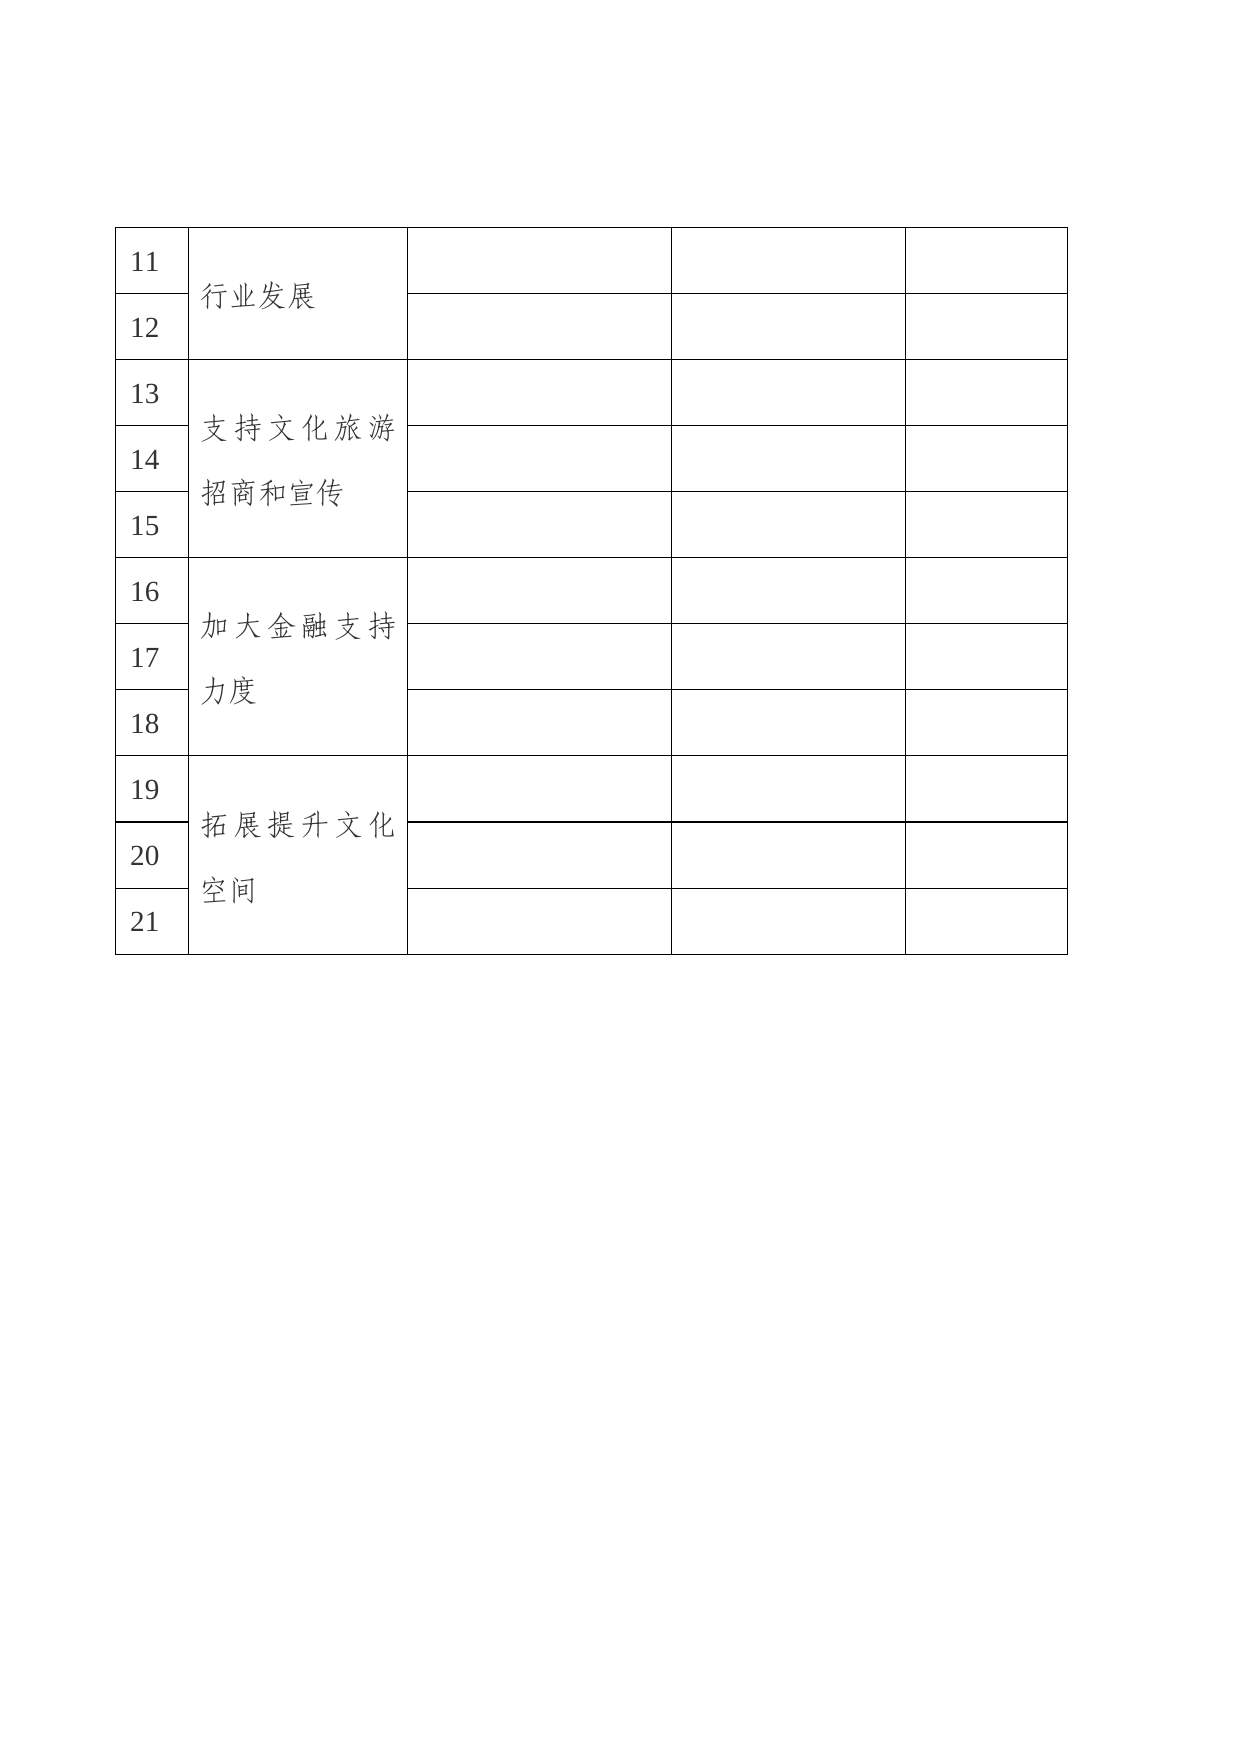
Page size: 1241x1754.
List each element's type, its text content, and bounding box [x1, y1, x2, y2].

table_cell [906, 228, 1067, 293]
table_cell [116, 228, 188, 293]
table_cell [408, 558, 671, 623]
table_cell [672, 823, 905, 887]
table_cell [906, 624, 1067, 689]
table_cell [116, 690, 188, 755]
table_cell [906, 690, 1067, 755]
table_cell [116, 360, 188, 425]
table_cell [408, 228, 671, 293]
table_cell [672, 228, 905, 293]
table_cell [906, 492, 1067, 557]
table_cell 加大金融支持力度 [189, 558, 407, 755]
table_cell [672, 426, 905, 491]
table_cell [906, 360, 1067, 425]
table_cell [408, 823, 671, 887]
table_cell [408, 492, 671, 557]
table_cell [408, 426, 671, 491]
table_cell [116, 889, 188, 953]
table_cell [672, 294, 905, 359]
table_cell [408, 294, 671, 359]
table_cell [408, 360, 671, 425]
table_cell [906, 889, 1067, 953]
table_cell 推动创意设计行业发展 [189, 228, 407, 359]
table_cell [116, 492, 188, 557]
table_cell [906, 823, 1067, 887]
table_cell [906, 294, 1067, 359]
table_cell [408, 624, 671, 689]
table_cell [906, 426, 1067, 491]
table_cell [672, 492, 905, 557]
table_cell [672, 558, 905, 623]
table_cell [672, 889, 905, 953]
table_cell [906, 558, 1067, 623]
table_cell [408, 889, 671, 953]
table_cell [116, 756, 188, 821]
table_cell [672, 756, 905, 821]
table_cell [672, 360, 905, 425]
table_cell [116, 294, 188, 359]
table_cell [116, 823, 188, 887]
table_cell 拓展提升文化空间 [189, 756, 407, 953]
table_cell [672, 690, 905, 755]
table_cell [116, 558, 188, 623]
table_cell [672, 624, 905, 689]
table_cell [116, 426, 188, 491]
table_cell [408, 756, 671, 821]
table_cell [116, 624, 188, 689]
table_cell 支持文化旅游招商和宣传 [189, 360, 407, 557]
table_cell [906, 756, 1067, 821]
table_cell [408, 690, 671, 755]
